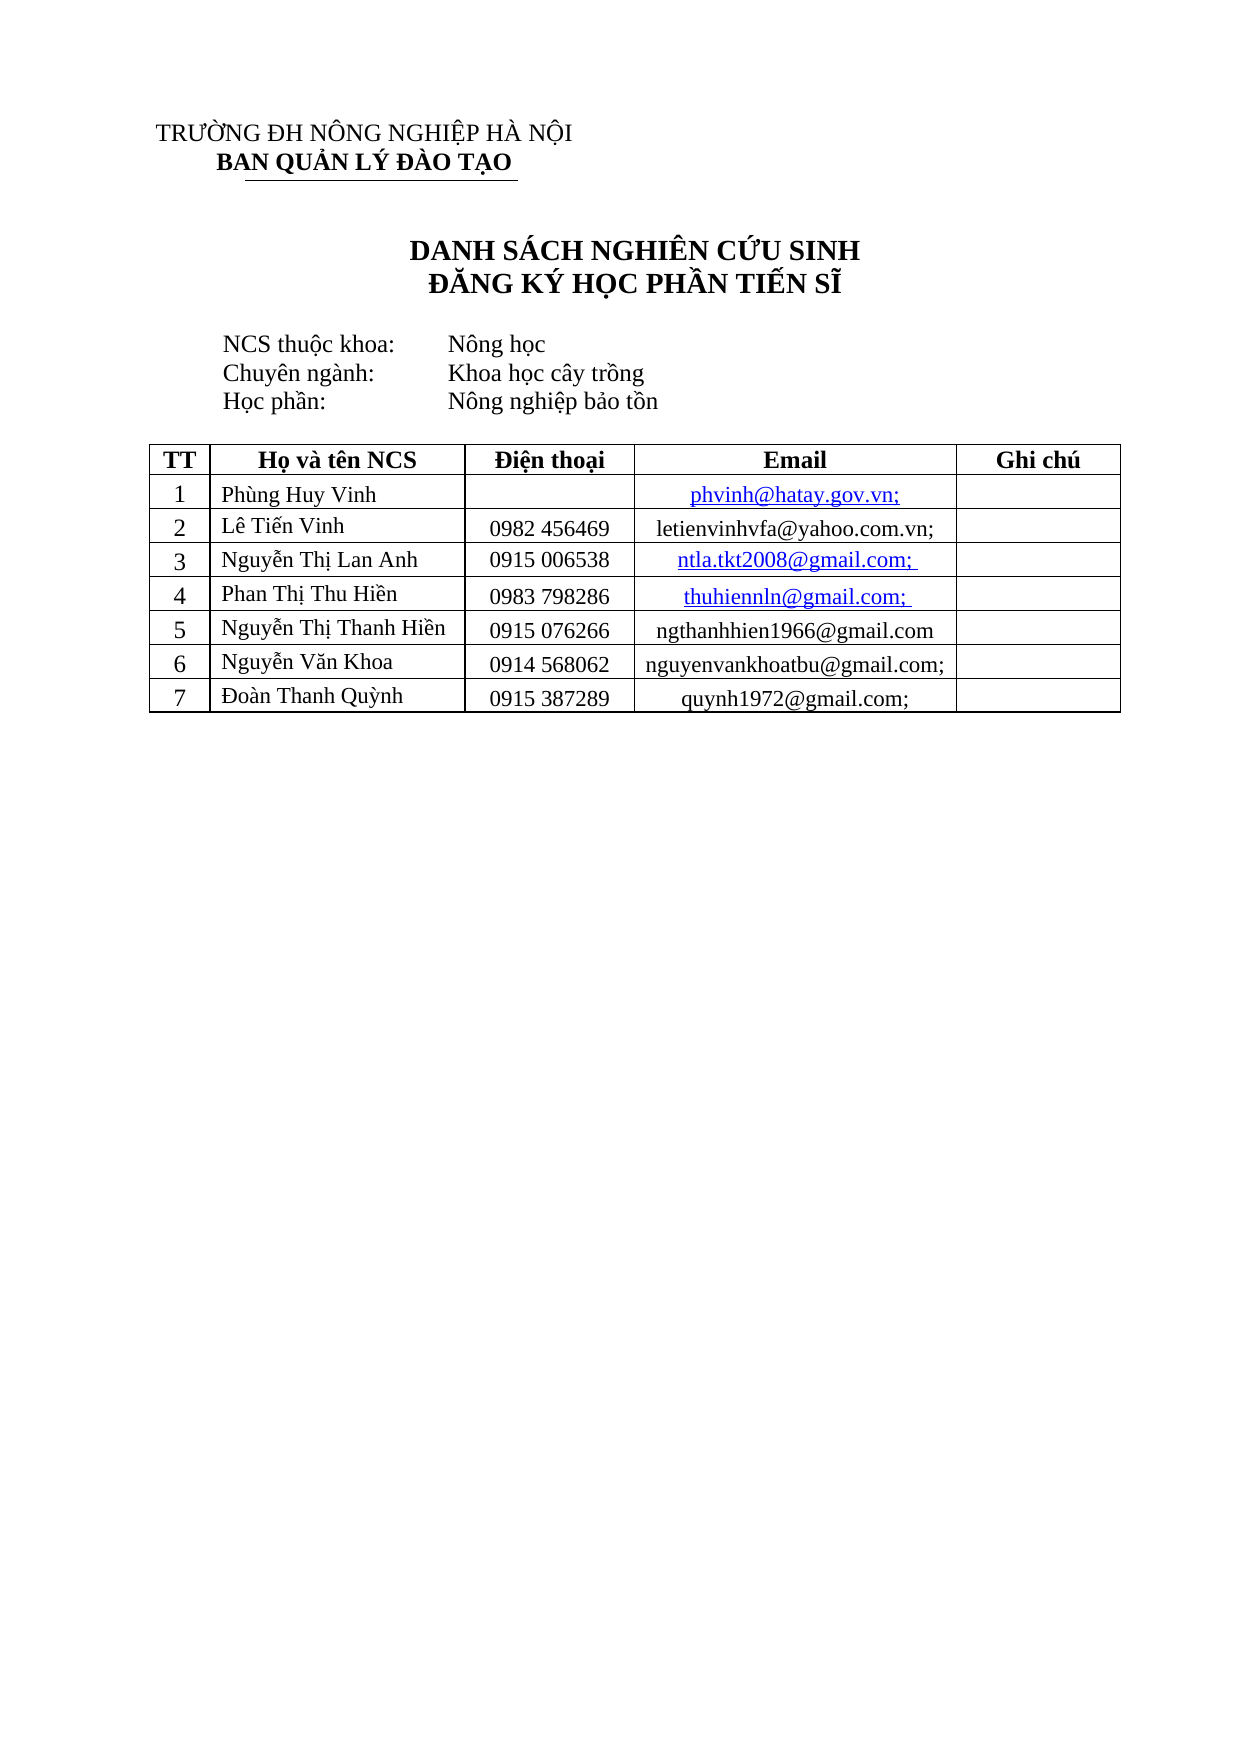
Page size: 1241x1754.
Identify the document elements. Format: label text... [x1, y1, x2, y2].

table_cell 0983 798286 [466, 577, 634, 609]
text ĐĂNG KÝ HỌC PHẦN TIẾN SĨ [148, 267, 1122, 300]
table_cell [466, 475, 634, 508]
table_cell 3 [150, 543, 209, 576]
table_cell [957, 679, 1120, 711]
table_cell [957, 543, 1120, 576]
table_cell Nguyễn Thị Lan Anh [211, 543, 464, 576]
table_cell Nguyễn Thị Thanh Hiền [211, 611, 464, 643]
table_cell thuhiennln@gmail.com; [635, 577, 956, 609]
table_header TT [150, 445, 209, 474]
table_cell Phan Thị Thu Hiền [211, 577, 464, 609]
text DANH SÁCH NGHIÊN CỨU SINH [148, 233, 1122, 267]
text BAN QUẢN LÝ ĐÀO TẠO [148, 147, 580, 176]
table_cell 5 [150, 611, 209, 643]
table_cell [957, 645, 1120, 677]
text TRƯỜNG ĐH NÔNG NGHIỆP HÀ NỘI [148, 118, 580, 147]
table_cell [957, 475, 1120, 508]
table_cell [957, 509, 1120, 542]
table_header Điện thoại [466, 445, 634, 474]
table_header Họ và tên NCS [211, 445, 464, 474]
table_cell 1 [150, 475, 209, 508]
table_cell ntla.tkt2008@gmail.com; [635, 543, 956, 576]
text NCS thuộc khoa: Nông học [148, 329, 1122, 358]
table_cell ngthanhhien1966@gmail.com [635, 611, 956, 643]
table_header Email [635, 445, 956, 474]
table_cell 0915 006538 [466, 543, 634, 576]
table_cell Lê Tiến Vinh [211, 509, 464, 542]
table_cell [957, 611, 1120, 643]
table_cell quynh1972@gmail.com; [635, 679, 956, 711]
table_cell 6 [150, 645, 209, 677]
table_cell 2 [150, 509, 209, 542]
table_header Ghi chú [957, 445, 1120, 474]
table_cell phvinh@hatay.gov.vn; [635, 475, 956, 508]
table_cell 0914 568062 [466, 645, 634, 677]
table_cell letienvinhvfa@yahoo.com.vn; [635, 509, 956, 542]
table_cell 0915 076266 [466, 611, 634, 643]
text Chuyên ngành: Khoa học cây trồng [148, 358, 1122, 386]
table_cell 0915 387289 [466, 679, 634, 711]
table_cell 7 [150, 679, 209, 711]
table_cell Đoàn Thanh Quỳnh [211, 679, 464, 711]
text Học phần: Nông nghiệp bảo tồn [148, 386, 1122, 415]
table_cell 0982 456469 [466, 509, 634, 542]
table_cell Phùng Huy Vinh [211, 475, 464, 508]
table_cell nguyenvankhoatbu@gmail.com; [635, 645, 956, 677]
table_cell Nguyễn Văn Khoa [211, 645, 464, 677]
table_cell 4 [150, 577, 209, 609]
table_cell [957, 577, 1120, 609]
